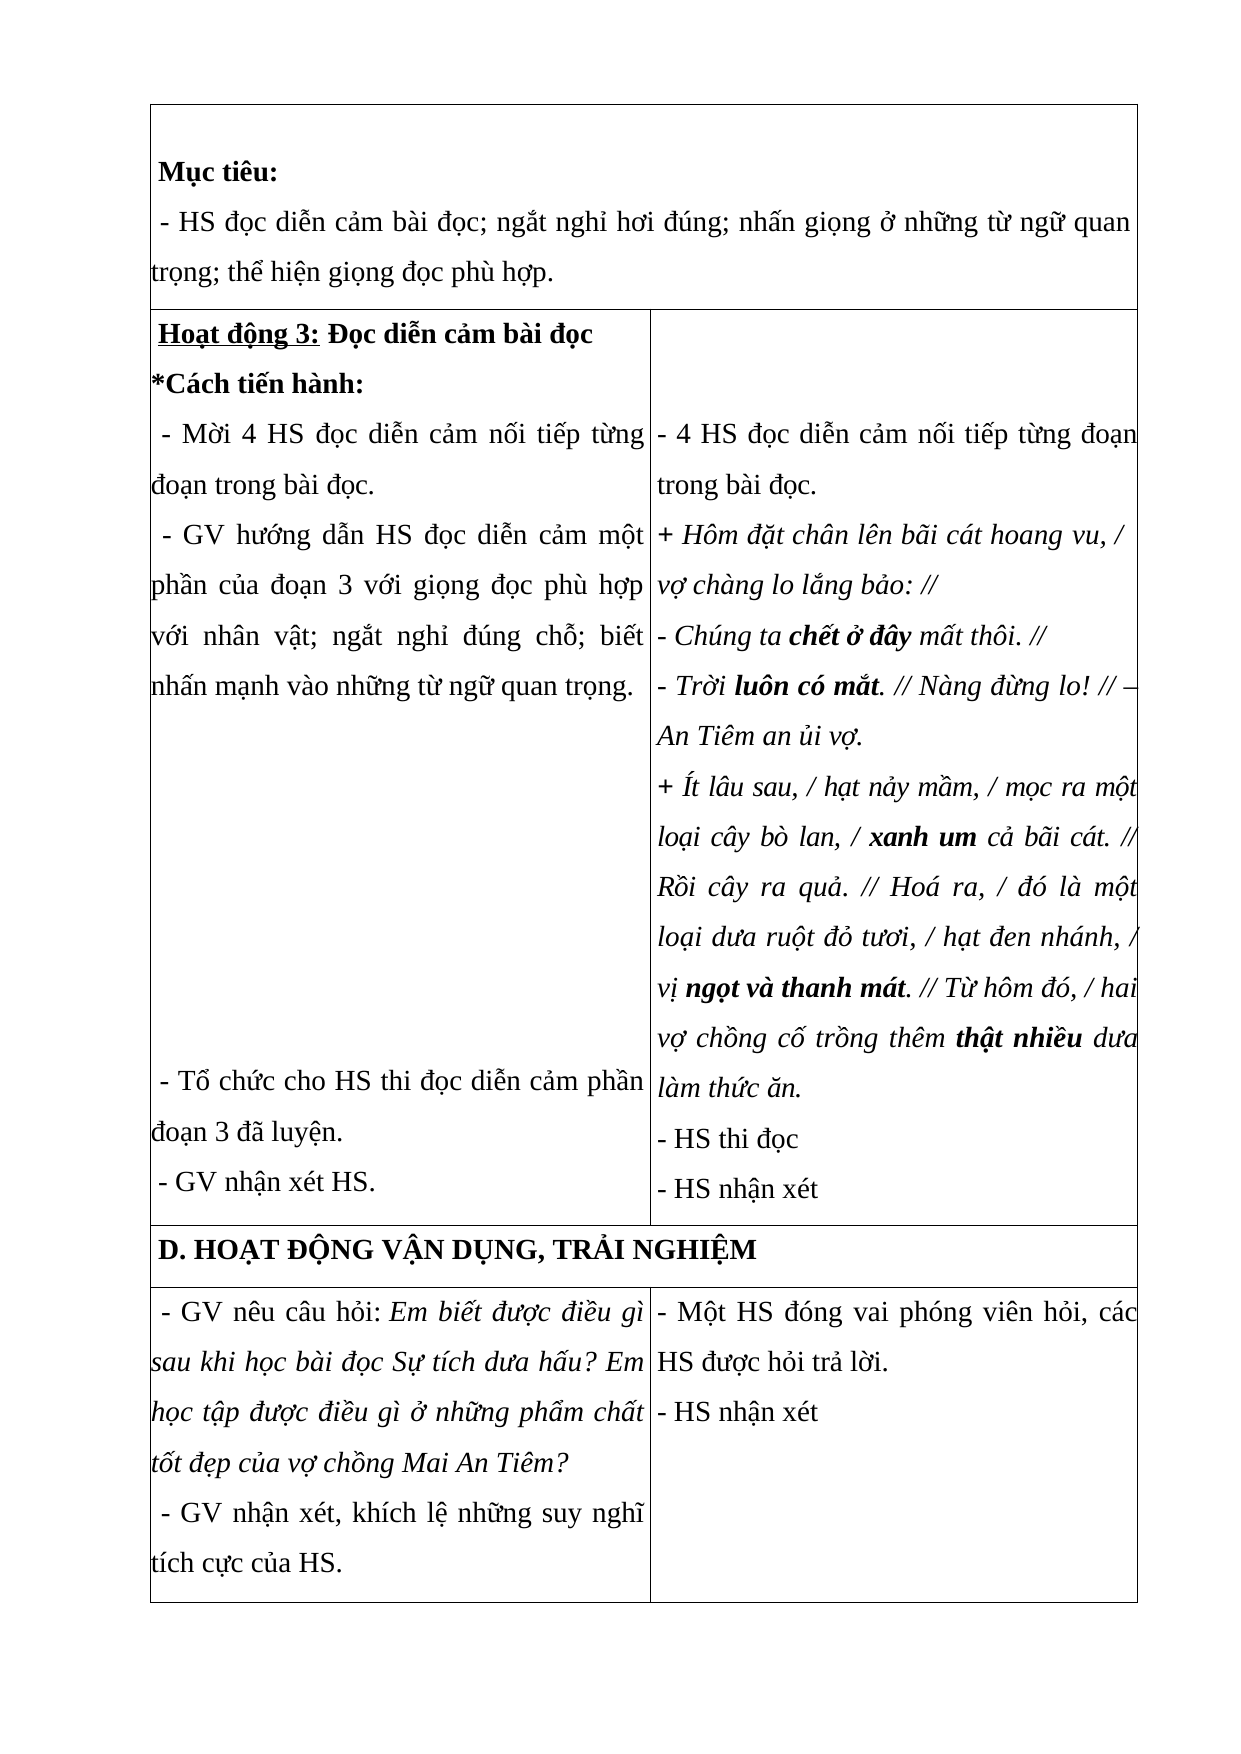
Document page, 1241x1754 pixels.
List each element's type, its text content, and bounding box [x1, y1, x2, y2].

table_cell D. HOẠT ĐỘNG VẬN DỤNG, TRẢI NGHIỆM [151, 1226, 1137, 1287]
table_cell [651, 1288, 1137, 1602]
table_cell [151, 1288, 650, 1602]
table_cell - 4 HS đọc diễn cảm nối tiếp từng đoạn trong bài đọc. + Hôm đặt chân lên bãi cát hoang vu, / vợ chàng lo lắng bảo: // - Chúng ta chết ở đây mất thôi. // - Trời luôn có mắt. // Nàng đừng lo! // – An Tiêm an ủi vợ. + Ít lâu sau, / hạt nảy mầm, / mọc ra một loại cây bò lan, / xanh um cả bãi cát. // Rồi cây ra quả. // Hoá ra, / đó là một loại dưa ruột đỏ tươi, / hạt đen nhánh, / vị ngọt và thanh mát. // Từ hôm đó, / hai vợ chồng cố trồng thêm thật nhiều dưa làm thức ăn. - HS thi đọc - HS nhận xét [651, 310, 1137, 1225]
table_cell Hoạt động 3: Đọc diễn cảm bài đọc *Cách tiến hành: - Mời 4 HS đọc diễn cảm nối tiếp từng đoạn trong bài đọc. - GV hướng dẫn HS đọc diễn cảm một phần của đoạn 3 với giọng đọc phù hợp với nhân vật; ngắt nghỉ đúng chỗ; biết nhấn mạnh vào những từ ngữ quan trọng. - Tổ chức cho HS thi đọc diễn cảm phần đoạn 3 đã luyện. - GV nhận xét HS. [151, 310, 650, 1225]
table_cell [151, 105, 1137, 308]
